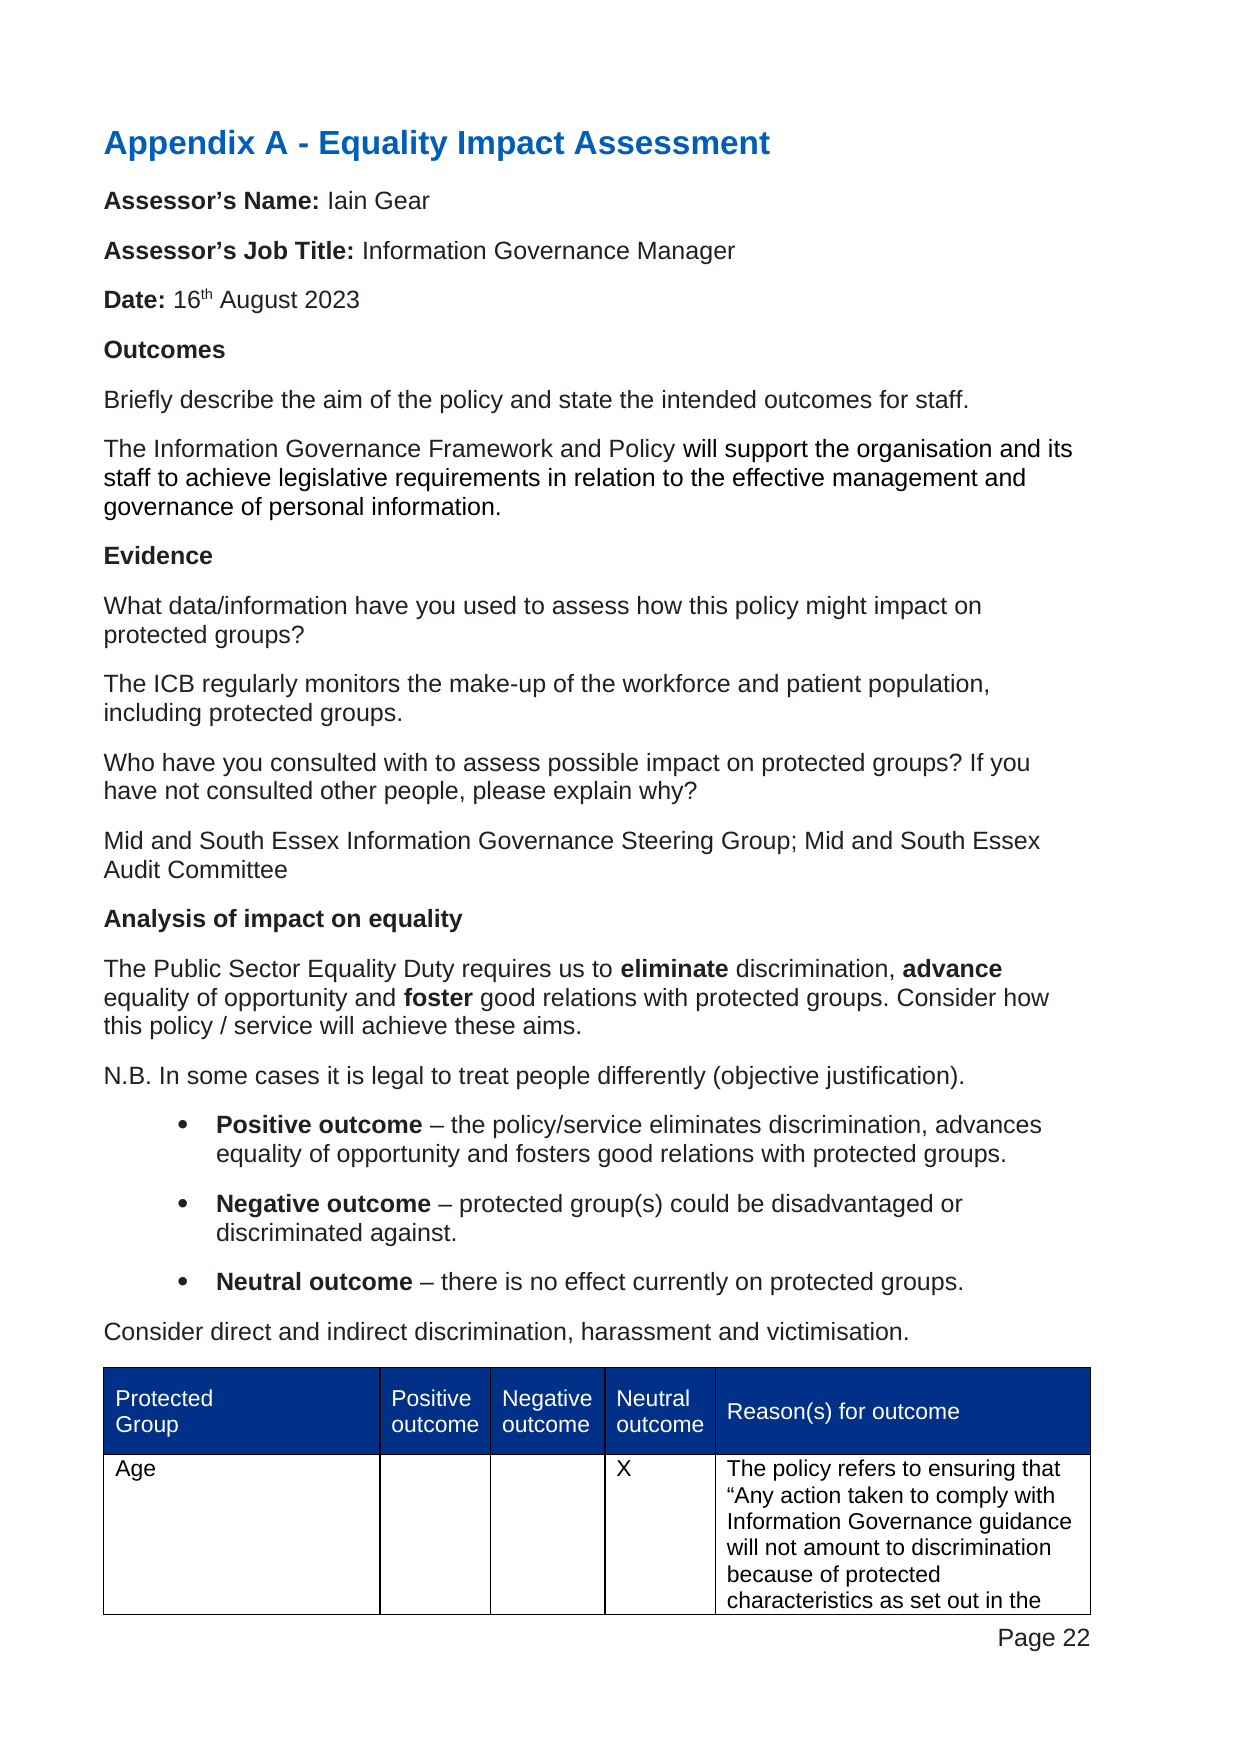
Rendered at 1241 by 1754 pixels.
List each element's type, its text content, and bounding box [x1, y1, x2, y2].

text Date: 16th August 2023 [103, 286, 1090, 314]
text Mid and South Essex Information Governance Steering Group; Mid and South Essex Audit Committee [103, 826, 1090, 883]
table_header Protected Group [104, 1368, 379, 1454]
table_cell [381, 1455, 490, 1613]
text The Information Governance Framework and Policy will support the organisation and its staff to achieve legislative requirements in relation to the effective management and governance of personal information. [103, 434, 1090, 521]
table_cell [491, 1455, 604, 1613]
table_header Negative outcome [491, 1368, 604, 1454]
text Outcomes [103, 335, 1090, 364]
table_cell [716, 1455, 1090, 1613]
table_cell X [606, 1455, 715, 1613]
list Neutral outcome – there is no effect currently on protected groups. [178, 1267, 1090, 1296]
text Evidence [103, 541, 1090, 570]
subtitle Appendix A - Equality Impact Assessment [103, 123, 1090, 161]
text What data/information have you used to assess how this policy might impact on protected groups? [103, 591, 1090, 648]
text The Public Sector Equality Duty requires us to eliminate discrimination, advance equality of opportunity and foster good relations with protected groups. Consider how this policy / service will achieve these aims. [103, 954, 1090, 1040]
list Negative outcome – protected group(s) could be disadvantaged or discriminated against. [178, 1189, 1090, 1247]
text Assessor’s Job Title: Information Governance Manager [103, 236, 1090, 265]
table_header Reason(s) for outcome [716, 1368, 1090, 1454]
text Assessor’s Name: Iain Gear [103, 186, 1090, 215]
table_header Positive outcome [381, 1368, 490, 1454]
text N.B. In some cases it is legal to treat people differently (objective justification). [103, 1061, 1090, 1090]
list Positive outcome – the policy/service eliminates discrimination, advances equality of opportunity and fosters good relations with protected groups. [178, 1111, 1090, 1168]
text Analysis of impact on equality [103, 904, 1090, 933]
table_cell Age [104, 1455, 379, 1613]
text Briefly describe the aim of the policy and state the intended outcomes for staff. [103, 385, 1090, 413]
text Who have you consulted with to assess possible impact on protected groups? If you have not consulted other people, please explain why? [103, 748, 1090, 805]
table_header Neutral outcome [606, 1368, 715, 1454]
text Consider direct and indirect discrimination, harassment and victimisation. [103, 1317, 1090, 1346]
text The ICB regularly monitors the make-up of the workforce and patient population, including protected groups. [103, 669, 1090, 727]
